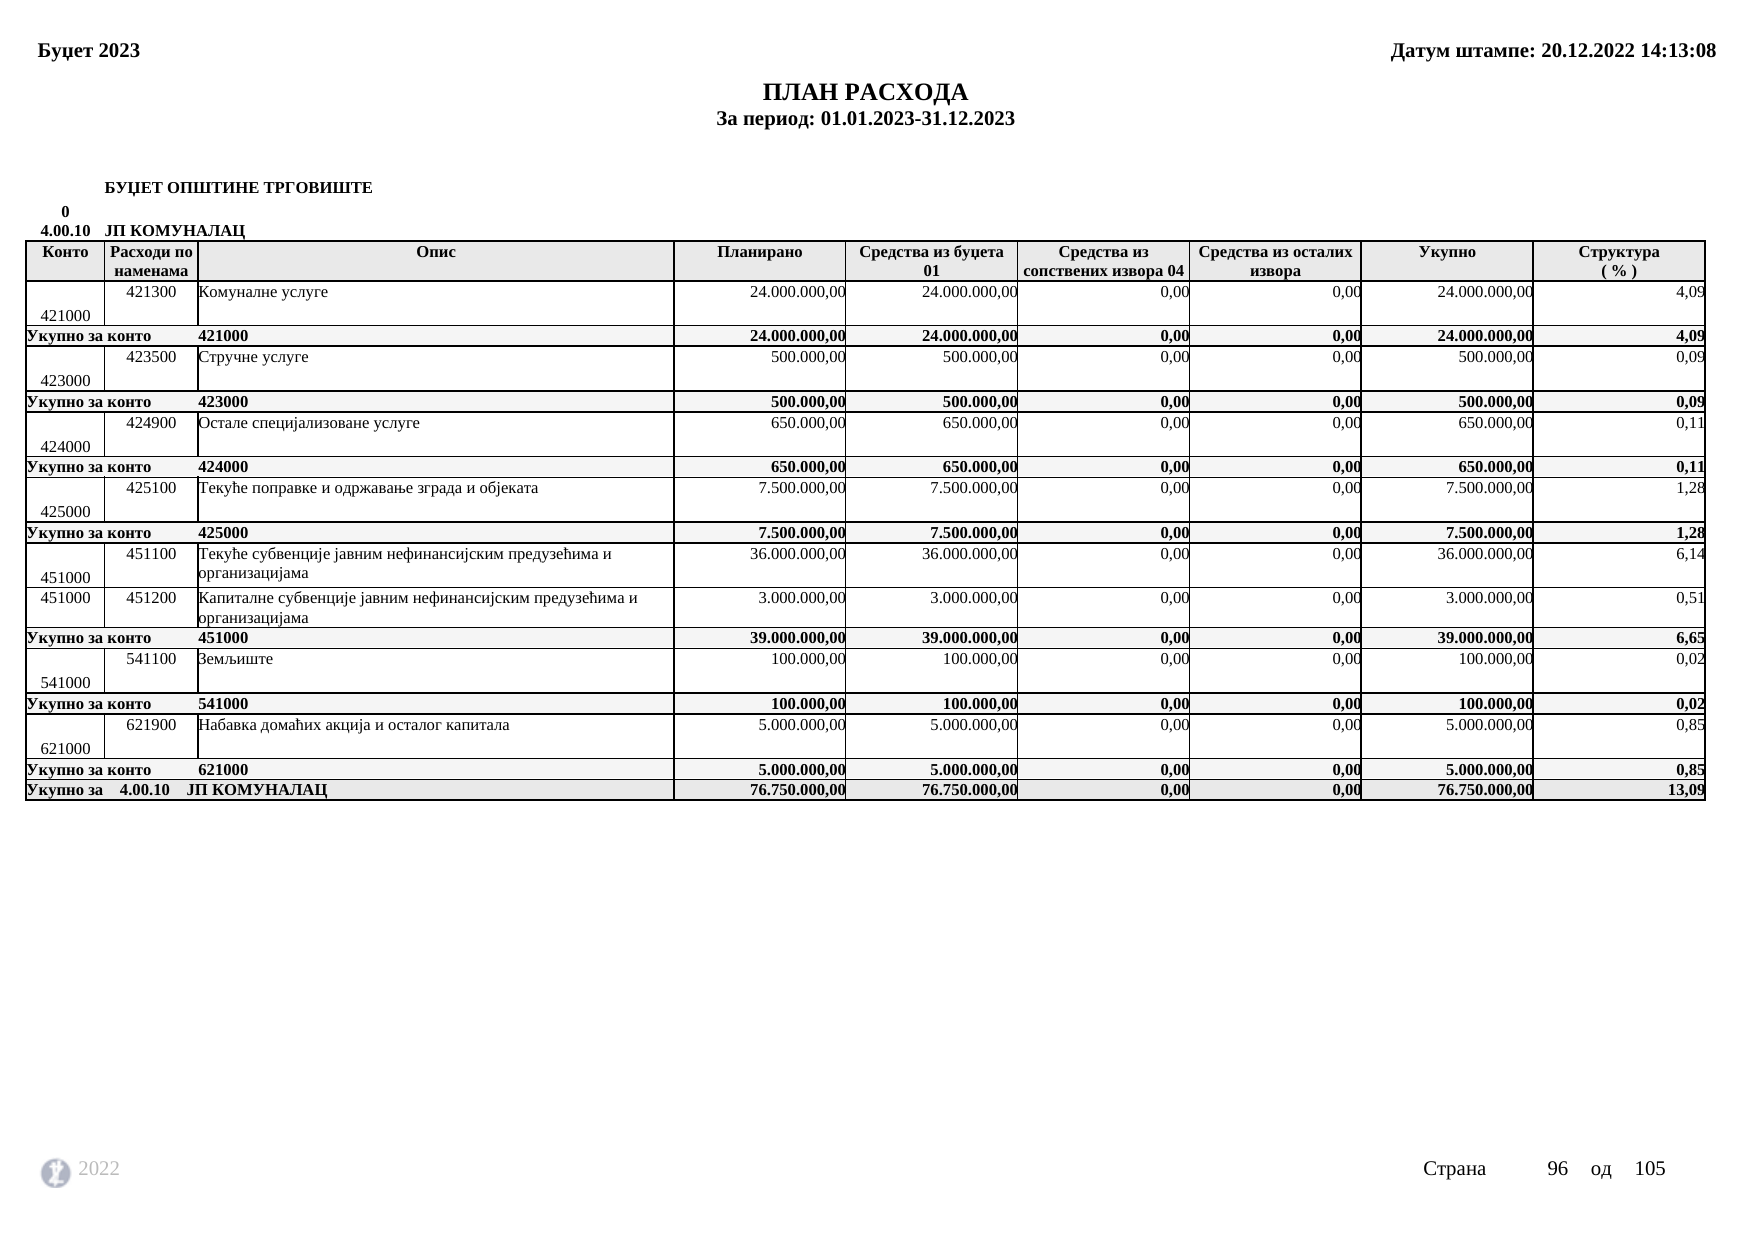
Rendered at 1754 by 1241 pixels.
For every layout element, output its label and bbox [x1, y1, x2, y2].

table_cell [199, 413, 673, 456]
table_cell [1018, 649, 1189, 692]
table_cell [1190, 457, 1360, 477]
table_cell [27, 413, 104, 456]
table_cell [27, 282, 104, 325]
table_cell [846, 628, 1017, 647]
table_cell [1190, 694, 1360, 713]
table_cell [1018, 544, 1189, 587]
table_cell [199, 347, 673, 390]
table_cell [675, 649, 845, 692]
picture [37, 1155, 75, 1188]
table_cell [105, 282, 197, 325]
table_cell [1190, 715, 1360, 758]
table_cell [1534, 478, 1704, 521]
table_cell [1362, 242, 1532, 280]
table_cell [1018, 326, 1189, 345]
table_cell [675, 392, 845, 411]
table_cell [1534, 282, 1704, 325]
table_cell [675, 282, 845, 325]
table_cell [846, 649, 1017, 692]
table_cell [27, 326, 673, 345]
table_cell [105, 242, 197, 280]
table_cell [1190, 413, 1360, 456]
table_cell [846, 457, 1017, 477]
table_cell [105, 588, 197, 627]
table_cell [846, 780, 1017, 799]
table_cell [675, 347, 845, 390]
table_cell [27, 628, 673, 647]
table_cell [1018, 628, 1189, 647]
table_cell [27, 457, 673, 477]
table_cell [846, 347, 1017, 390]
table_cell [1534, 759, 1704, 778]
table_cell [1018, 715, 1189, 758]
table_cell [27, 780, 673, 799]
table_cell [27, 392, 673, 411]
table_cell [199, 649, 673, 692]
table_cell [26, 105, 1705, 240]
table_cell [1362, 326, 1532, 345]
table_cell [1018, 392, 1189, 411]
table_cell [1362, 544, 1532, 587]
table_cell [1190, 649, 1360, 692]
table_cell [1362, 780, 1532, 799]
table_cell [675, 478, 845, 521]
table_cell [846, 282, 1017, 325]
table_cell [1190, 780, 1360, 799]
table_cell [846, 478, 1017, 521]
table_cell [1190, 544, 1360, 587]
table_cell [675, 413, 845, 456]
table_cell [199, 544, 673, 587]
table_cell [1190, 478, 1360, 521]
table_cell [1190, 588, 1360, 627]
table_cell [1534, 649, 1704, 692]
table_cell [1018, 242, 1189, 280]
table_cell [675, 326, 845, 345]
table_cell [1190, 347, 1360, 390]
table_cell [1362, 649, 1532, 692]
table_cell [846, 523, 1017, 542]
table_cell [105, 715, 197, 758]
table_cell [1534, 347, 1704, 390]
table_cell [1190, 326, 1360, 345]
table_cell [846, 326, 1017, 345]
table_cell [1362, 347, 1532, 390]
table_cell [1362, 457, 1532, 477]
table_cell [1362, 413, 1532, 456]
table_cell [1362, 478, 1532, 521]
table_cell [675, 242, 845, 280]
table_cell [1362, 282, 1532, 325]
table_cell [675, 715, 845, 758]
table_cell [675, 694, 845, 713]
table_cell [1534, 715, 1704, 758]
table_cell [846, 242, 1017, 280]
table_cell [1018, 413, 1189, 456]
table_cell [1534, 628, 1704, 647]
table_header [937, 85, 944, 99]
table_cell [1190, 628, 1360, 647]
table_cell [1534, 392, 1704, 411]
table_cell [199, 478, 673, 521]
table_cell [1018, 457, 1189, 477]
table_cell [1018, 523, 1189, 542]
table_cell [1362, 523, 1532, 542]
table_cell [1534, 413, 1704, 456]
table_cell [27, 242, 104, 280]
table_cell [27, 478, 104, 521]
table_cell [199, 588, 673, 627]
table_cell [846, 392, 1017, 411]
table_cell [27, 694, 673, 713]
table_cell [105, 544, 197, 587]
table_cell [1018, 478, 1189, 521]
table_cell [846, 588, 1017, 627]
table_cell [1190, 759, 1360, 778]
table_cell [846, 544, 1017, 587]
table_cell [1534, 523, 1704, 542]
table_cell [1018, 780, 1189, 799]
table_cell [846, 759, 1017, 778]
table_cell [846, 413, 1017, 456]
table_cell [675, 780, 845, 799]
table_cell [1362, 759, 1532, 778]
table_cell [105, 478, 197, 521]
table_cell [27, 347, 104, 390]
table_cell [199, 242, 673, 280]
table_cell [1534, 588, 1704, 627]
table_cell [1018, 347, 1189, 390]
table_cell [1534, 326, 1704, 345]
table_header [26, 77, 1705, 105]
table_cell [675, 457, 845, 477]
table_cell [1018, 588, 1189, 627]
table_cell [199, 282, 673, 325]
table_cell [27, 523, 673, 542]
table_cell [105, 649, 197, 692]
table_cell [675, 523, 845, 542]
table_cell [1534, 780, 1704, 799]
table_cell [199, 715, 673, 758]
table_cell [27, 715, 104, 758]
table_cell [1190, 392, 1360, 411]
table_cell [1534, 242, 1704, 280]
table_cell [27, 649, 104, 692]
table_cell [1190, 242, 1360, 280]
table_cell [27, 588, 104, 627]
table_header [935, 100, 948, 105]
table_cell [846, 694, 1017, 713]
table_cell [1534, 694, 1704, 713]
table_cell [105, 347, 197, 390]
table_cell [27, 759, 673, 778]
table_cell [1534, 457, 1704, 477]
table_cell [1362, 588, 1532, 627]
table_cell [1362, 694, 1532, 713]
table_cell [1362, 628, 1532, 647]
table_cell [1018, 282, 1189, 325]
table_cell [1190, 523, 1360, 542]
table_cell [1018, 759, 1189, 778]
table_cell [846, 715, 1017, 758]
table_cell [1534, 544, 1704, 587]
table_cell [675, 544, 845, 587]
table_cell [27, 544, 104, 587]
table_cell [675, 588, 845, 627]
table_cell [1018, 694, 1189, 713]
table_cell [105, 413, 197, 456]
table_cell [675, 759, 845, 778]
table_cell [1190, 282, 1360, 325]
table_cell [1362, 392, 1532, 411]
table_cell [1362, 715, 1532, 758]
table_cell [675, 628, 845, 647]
